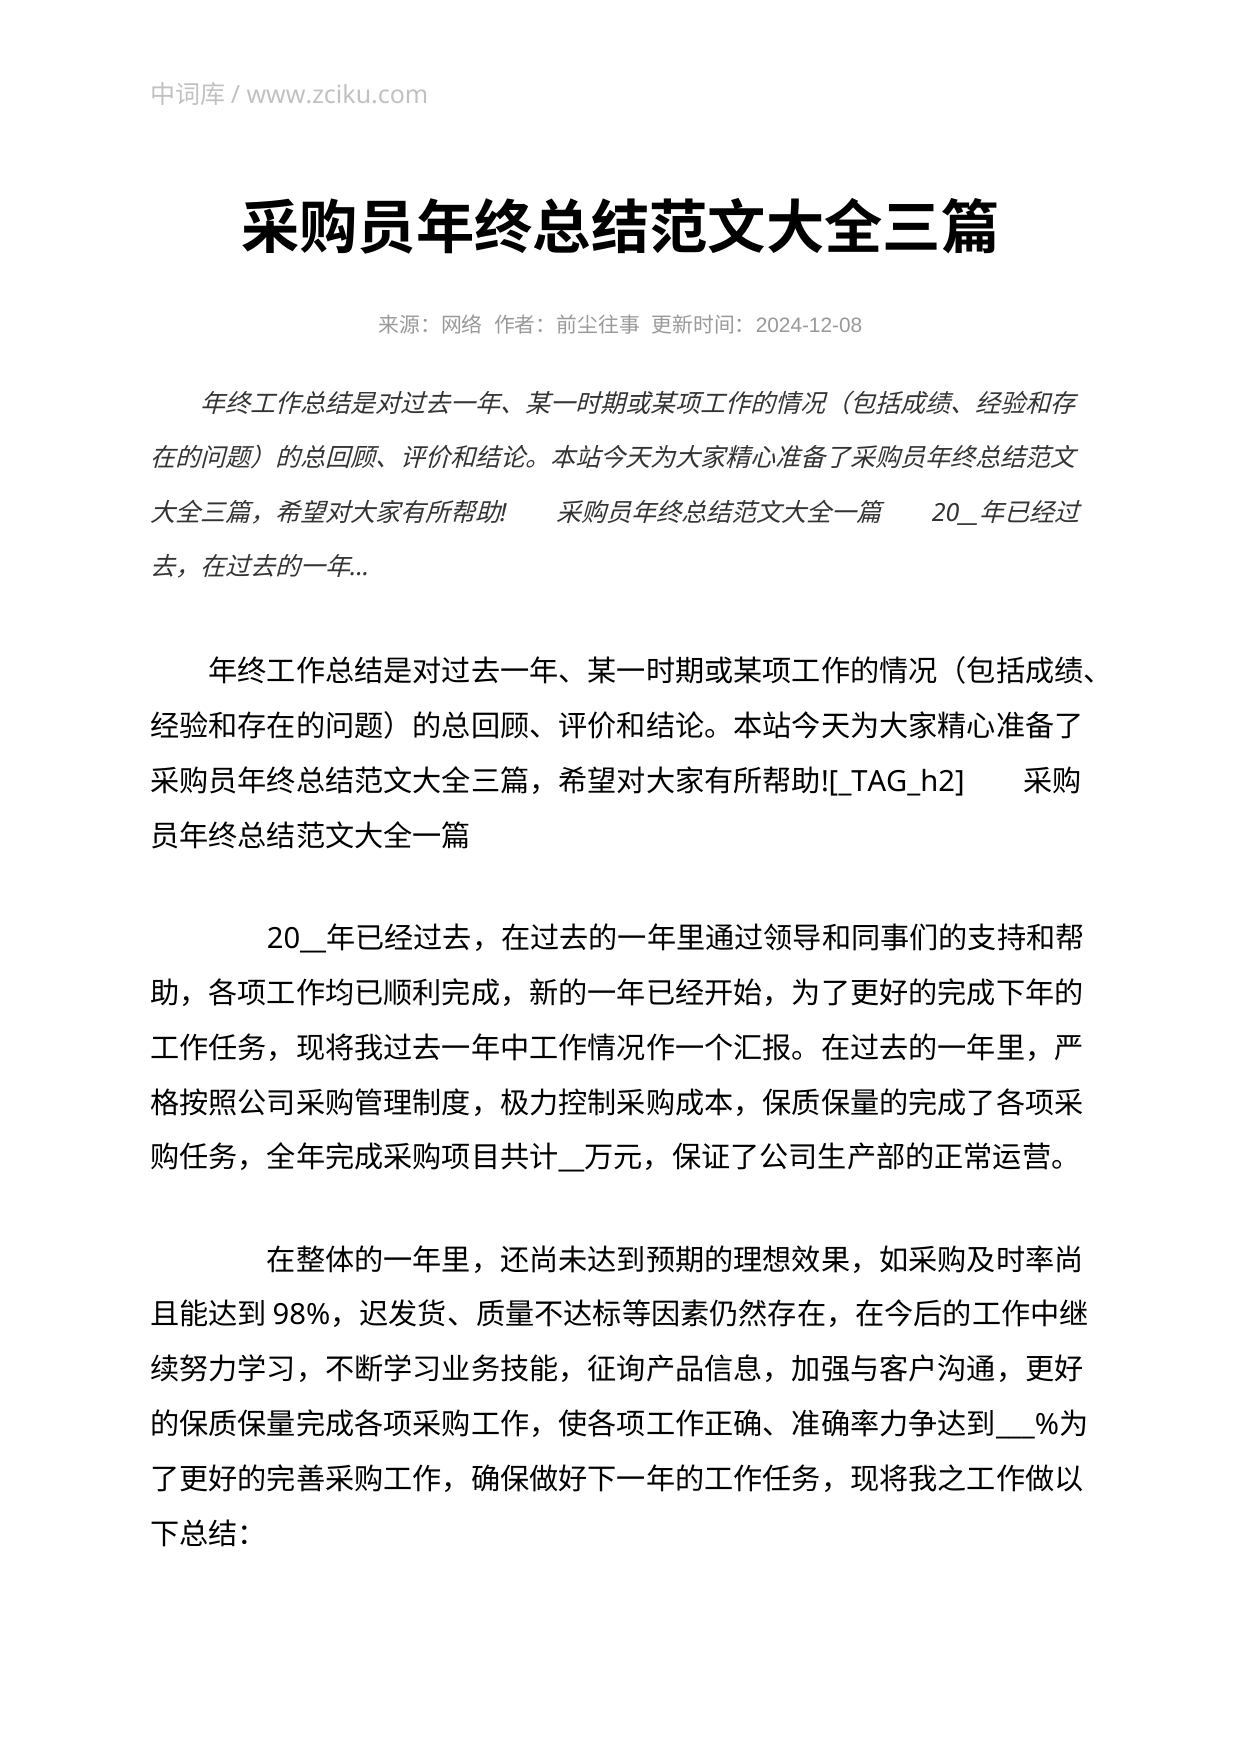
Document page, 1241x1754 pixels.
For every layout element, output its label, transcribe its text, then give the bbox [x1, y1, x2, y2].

text 在整体的一年里，还尚未达到预期的理想效果，如采购及时率尚且能达到98%，迟发货、质量不达标等因素仍然存在，在今后的工作中继续努力学习，不断学习业务技能，征询产品信息，加强与客户沟通，更好的保质保量完成各项采购工作，使各项工作正确、准确率力争达到___%为了更好的完善采购工作，确保做好下一年的工作任务，现将我之工作做以下总结： [150, 1236, 1090, 1553]
text 年终工作总结是对过去一年、某一时期或某项工作的情况（包括成绩、经验和存在的问题）的总回顾、评价和结论。本站今天为大家精心准备了采购员年终总结范文大全三篇，希望对大家有所帮助! 采购员年终总结范文大全一篇 20__年已经过去，在过去的一年... [150, 383, 1090, 583]
text 年终工作总结是对过去一年、某一时期或某项工作的情况（包括成绩、经验和存在的问题）的总回顾、评价和结论。本站今天为大家精心准备了采购员年终总结范文大全三篇，希望对大家有所帮助![_TAG_h2] 采购员年终总结范文大全一篇 [150, 648, 1090, 855]
text 来源：网络 作者：前尘往事 更新时间：2024-12-08 [150, 313, 1090, 337]
text 20__年已经过去，在过去的一年里通过领导和同事们的支持和帮助，各项工作均已顺利完成，新的一年已经开始，为了更好的完成下年的工作任务，现将我过去一年中工作情况作一个汇报。在过去的一年里，严格按照公司采购管理制度，极力控制采购成本，保质保量的完成了各项采购任务，全年完成采购项目共计__万元，保证了公司生产部的正常运营。 [150, 914, 1090, 1176]
subtitle 采购员年终总结范文大全三篇 [150, 181, 1090, 266]
